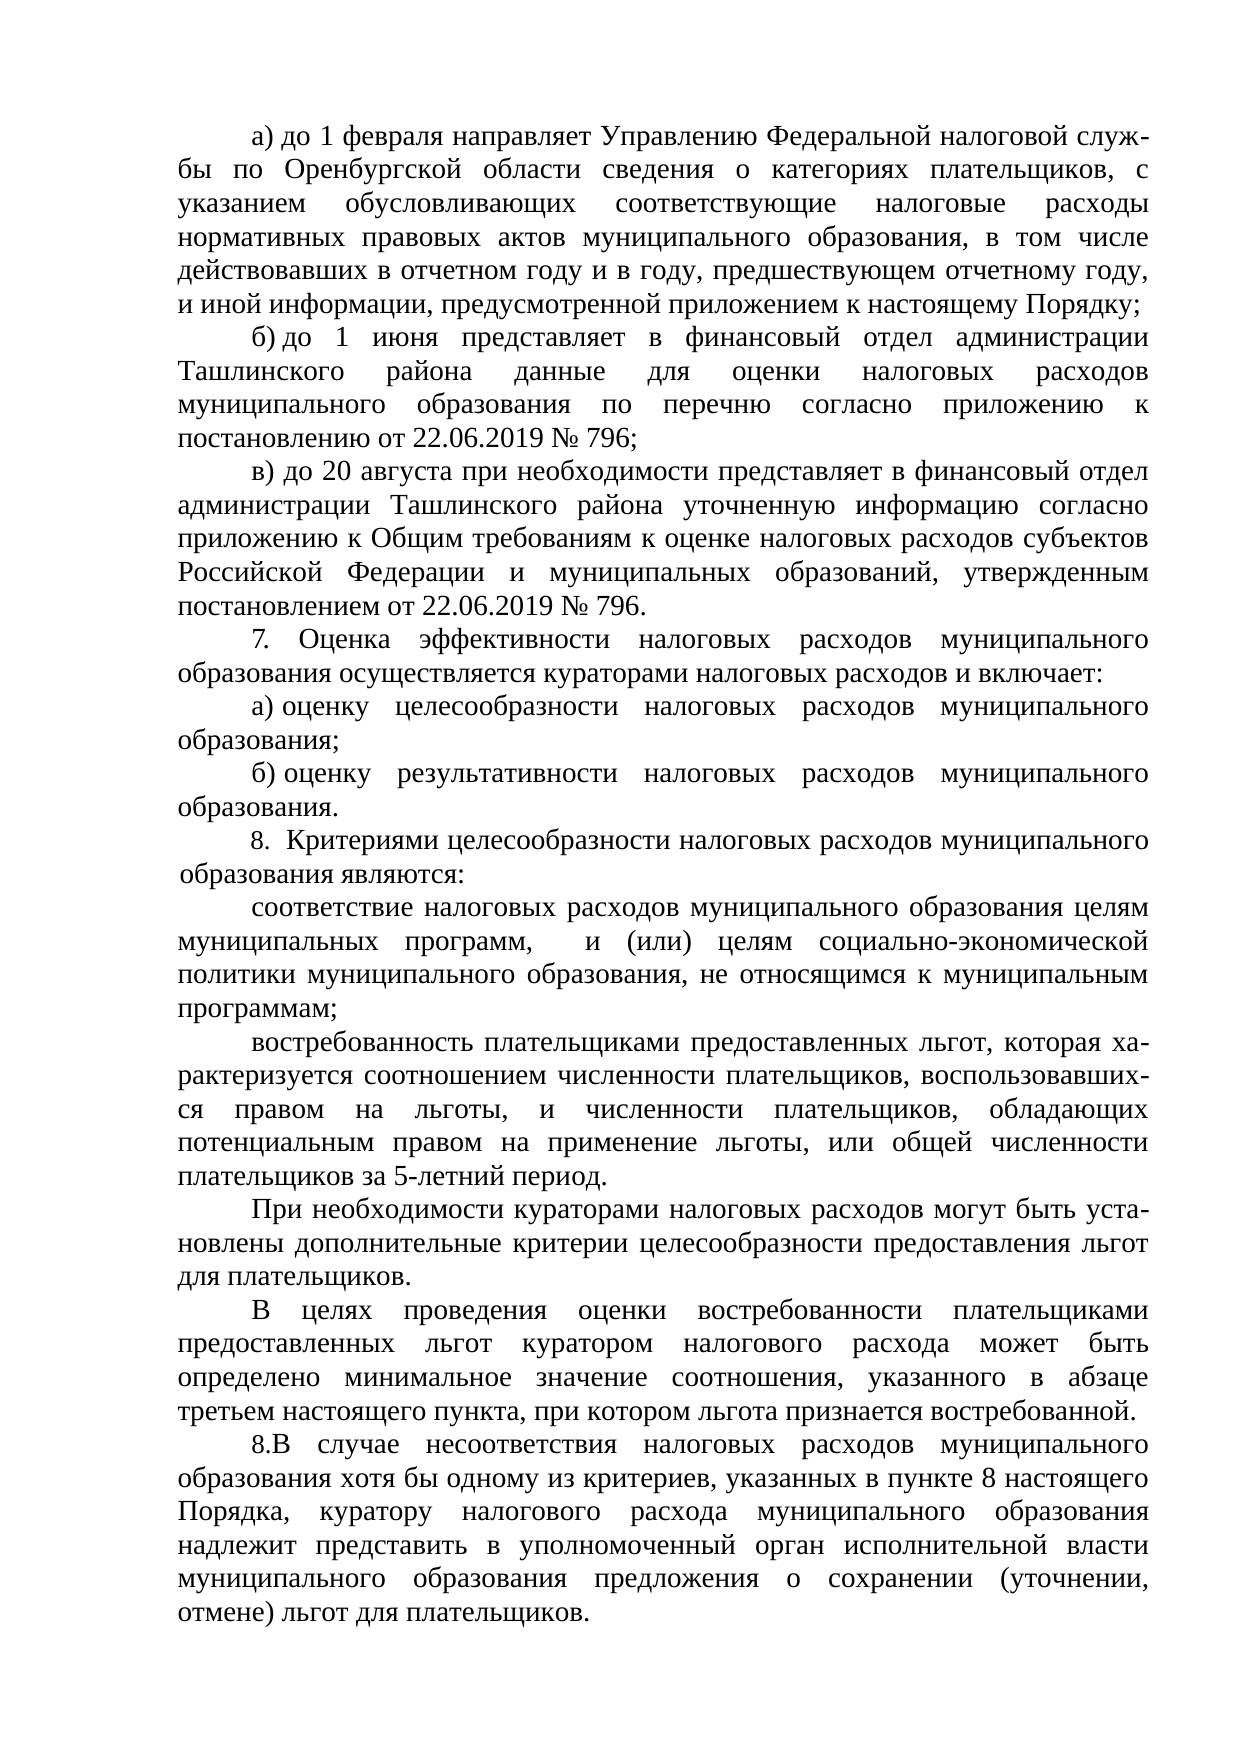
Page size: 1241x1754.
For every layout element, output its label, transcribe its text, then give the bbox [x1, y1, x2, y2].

text 7. Оценка эффективности налоговых расходов муниципального образования осуществляется кураторами налоговых расходов и включает: [177, 621, 1149, 688]
text а) оценку целесообразности налоговых расходов муниципального образования; [177, 688, 1149, 755]
list Критериями целесообразности налоговых расходов муниципального образования являются: [179, 822, 1149, 889]
text б) оценку результативности налоговых расходов муниципального образования. [177, 755, 1149, 822]
text востребованность плательщиками предоставленных льгот, которая характеризуется соотношением численности плательщиков, воспользовавшихся правом на льготы, и численности плательщиков, обладающих потенциальным правом на применение льготы, или общей численности плательщиков за 5-летний период. [177, 1024, 1149, 1191]
text б) до 1 июня представляет в финансовый отдел администрации Ташлинского района данные для оценки налоговых расходов муниципального образования по перечню согласно приложению к постановлению от 22.06.2019 № 796; [177, 319, 1149, 453]
text а) до 1 февраля направляет Управлению Федеральной налоговой службы по Оренбургской области сведения о категориях плательщиков, с указанием обусловливающих соответствующие налоговые расходы нормативных правовых актов муниципального образования, в том числе действовавших в отчетном году и в году, предшествующем отчетному году, и иной информации, предусмотренной приложением к настоящему Порядку; [177, 118, 1149, 319]
text в) до 20 августа при необходимости представляет в финансовый отдел администрации Ташлинского района уточненную информацию согласно приложению к Общим требованиям к оценке налоговых расходов субъектов Российской Федерации и муниципальных образований, утвержденным постановлением от 22.06.2019 № 796. [177, 453, 1149, 621]
text 8.В случае несоответствия налоговых расходов муниципального образования хотя бы одному из критериев, указанных в пункте 8 настоящего Порядка, куратору налогового расхода муниципального образования надлежит представить в уполномоченный орган исполнительной власти муниципального образования предложения о сохранении (уточнении, отмене) льгот для плательщиков. [177, 1426, 1149, 1627]
text В целях проведения оценки востребованности плательщиками предоставленных льгот куратором налогового расхода может быть определено минимальное значение соотношения, указанного в абзаце третьем настоящего пункта, при котором льгота признается востребованной. [177, 1292, 1149, 1426]
text При необходимости кураторами налоговых расходов могут быть установлены дополнительные критерии целесообразности предоставления льгот для плательщиков. [177, 1191, 1149, 1292]
text соответствие налоговых расходов муниципального образования целям муниципальных программ, и (или) целям социально-экономической политики муниципального образования, не относящимся к муниципальным программам; [177, 889, 1149, 1024]
